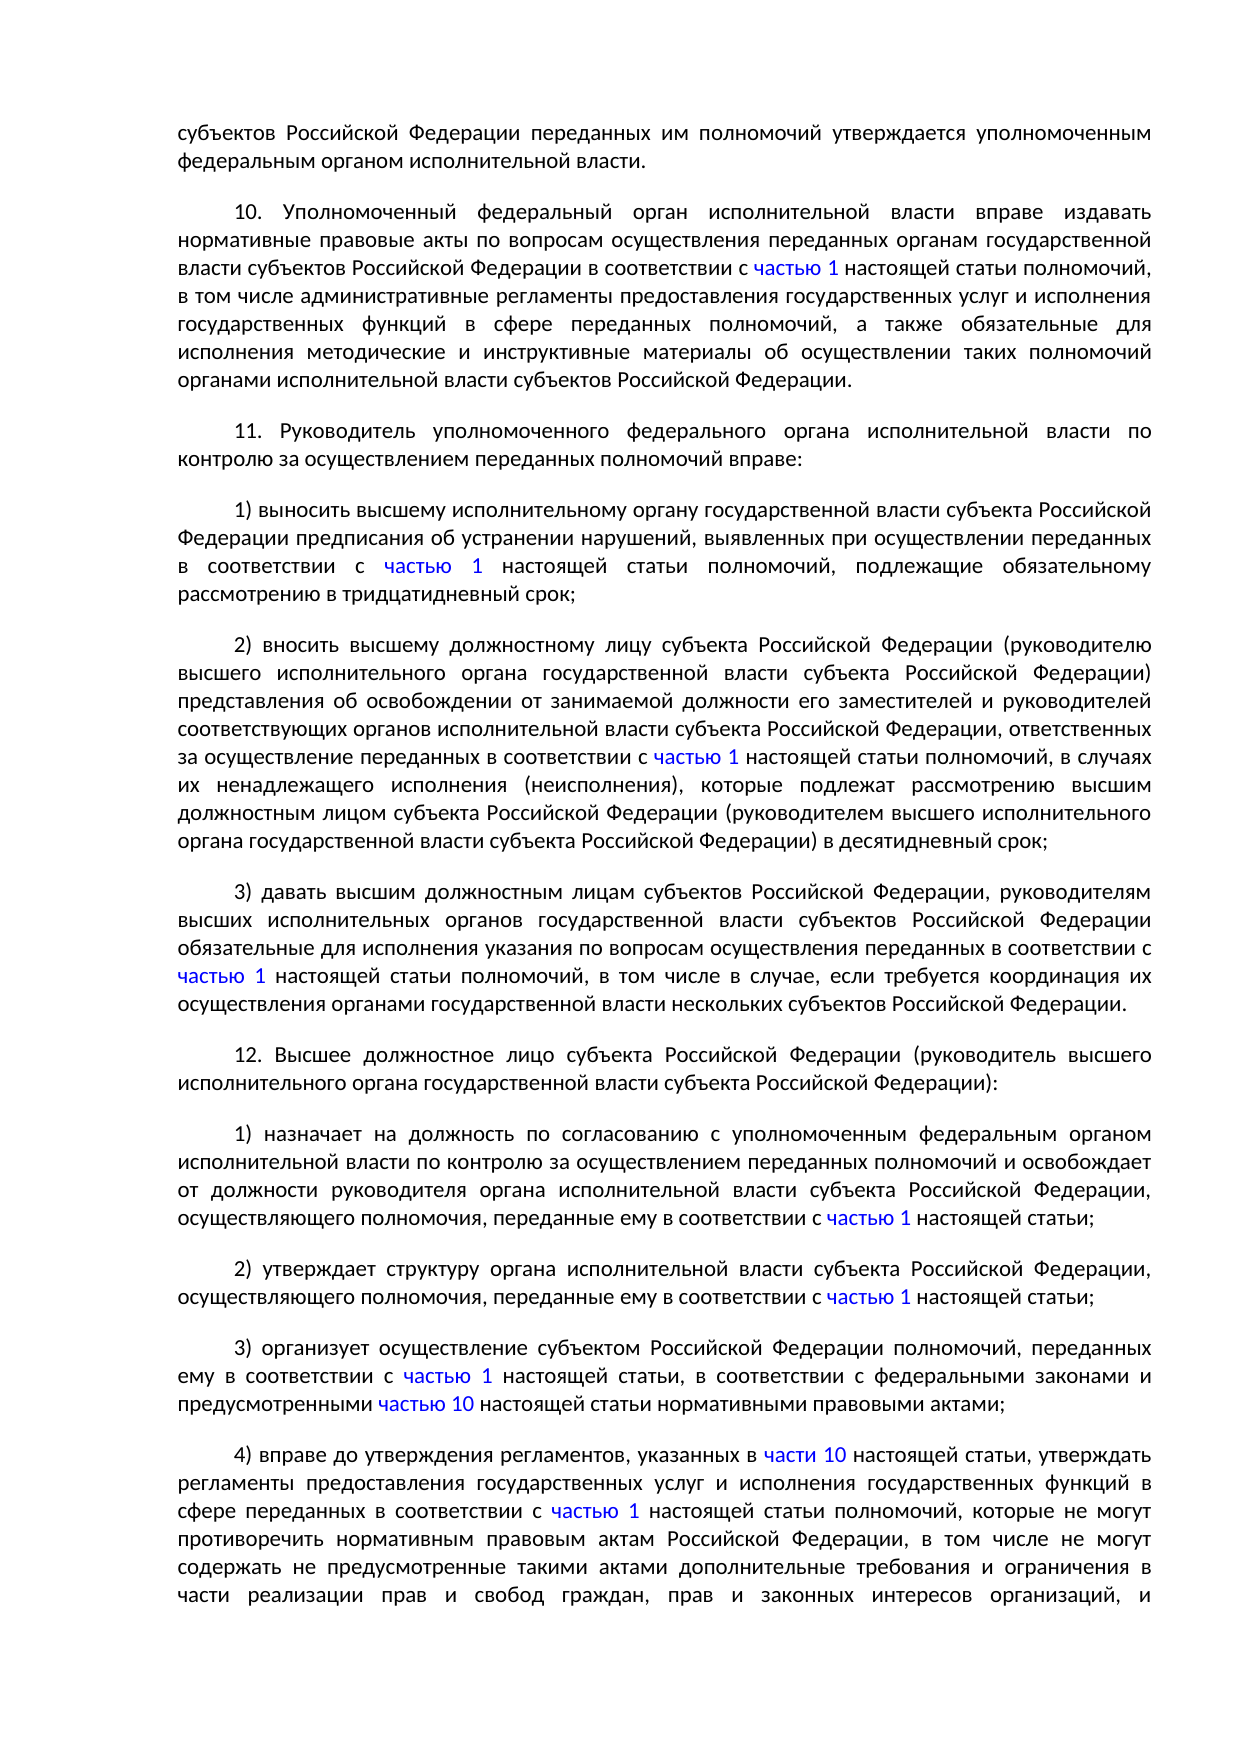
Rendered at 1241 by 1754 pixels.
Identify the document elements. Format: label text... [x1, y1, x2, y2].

text 1) назначает на должность по согласованию с уполномоченным федеральным органом исполнительной власти по контролю за осуществлением переданных полномочий и освобождает от должности руководителя органа исполнительной власти субъекта Российской Федерации, осуществляющего полномочия, переданные ему в соответствии с частью 1 настоящей статьи; [177, 1119, 1152, 1231]
text 3) давать высшим должностным лицам субъектов Российской Федерации, руководителям высших исполнительных органов государственной власти субъектов Российской Федерации обязательные для исполнения указания по вопросам осуществления переданных в соответствии с частью 1 настоящей статьи полномочий, в том числе в случае, если требуется координация их осуществления органами государственной власти нескольких субъектов Российской Федерации. [177, 877, 1152, 1017]
text 2) вносить высшему должностному лицу субъекта Российской Федерации (руководителю высшего исполнительного органа государственной власти субъекта Российской Федерации) представления об освобождении от занимаемой должности его заместителей и руководителей соответствующих органов исполнительной власти субъекта Российской Федерации, ответственных за осуществление переданных в соответствии с частью 1 настоящей статьи полномочий, в случаях их ненадлежащего исполнения (неисполнения), которые подлежат рассмотрению высшим должностным лицом субъекта Российской Федерации (руководителем высшего исполнительного органа государственной власти субъекта Российской Федерации) в десятидневный срок; [177, 630, 1152, 854]
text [177, 118, 1152, 174]
text 12. Высшее должностное лицо субъекта Российской Федерации (руководитель высшего исполнительного органа государственной власти субъекта Российской Федерации): [177, 1040, 1152, 1096]
text 10. Уполномоченный федеральный орган исполнительной власти вправе издавать нормативные правовые акты по вопросам осуществления переданных органам государственной власти субъектов Российской Федерации в соответствии с частью 1 настоящей статьи полномочий, в том числе административные регламенты предоставления государственных услуг и исполнения государственных функций в сфере переданных полномочий, а также обязательные для исполнения методические и инструктивные материалы об осуществлении таких полномочий органами исполнительной власти субъектов Российской Федерации. [177, 197, 1152, 393]
text 2) утверждает структуру органа исполнительной власти субъекта Российской Федерации, осуществляющего полномочия, переданные ему в соответствии с частью 1 настоящей статьи; [177, 1254, 1152, 1310]
text 1) выносить высшему исполнительному органу государственной власти субъекта Российской Федерации предписания об устранении нарушений, выявленных при осуществлении переданных в соответствии с частью 1 настоящей статьи полномочий, подлежащие обязательному рассмотрению в тридцатидневный срок; [177, 495, 1152, 607]
text 3) организует осуществление субъектом Российской Федерации полномочий, переданных ему в соответствии с частью 1 настоящей статьи, в соответствии с федеральными законами и предусмотренными частью 10 настоящей статьи нормативными правовыми актами; [177, 1333, 1152, 1417]
text 11. Руководитель уполномоченного федерального органа исполнительной власти по контролю за осуществлением переданных полномочий вправе: [177, 416, 1152, 472]
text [177, 1440, 1152, 1608]
